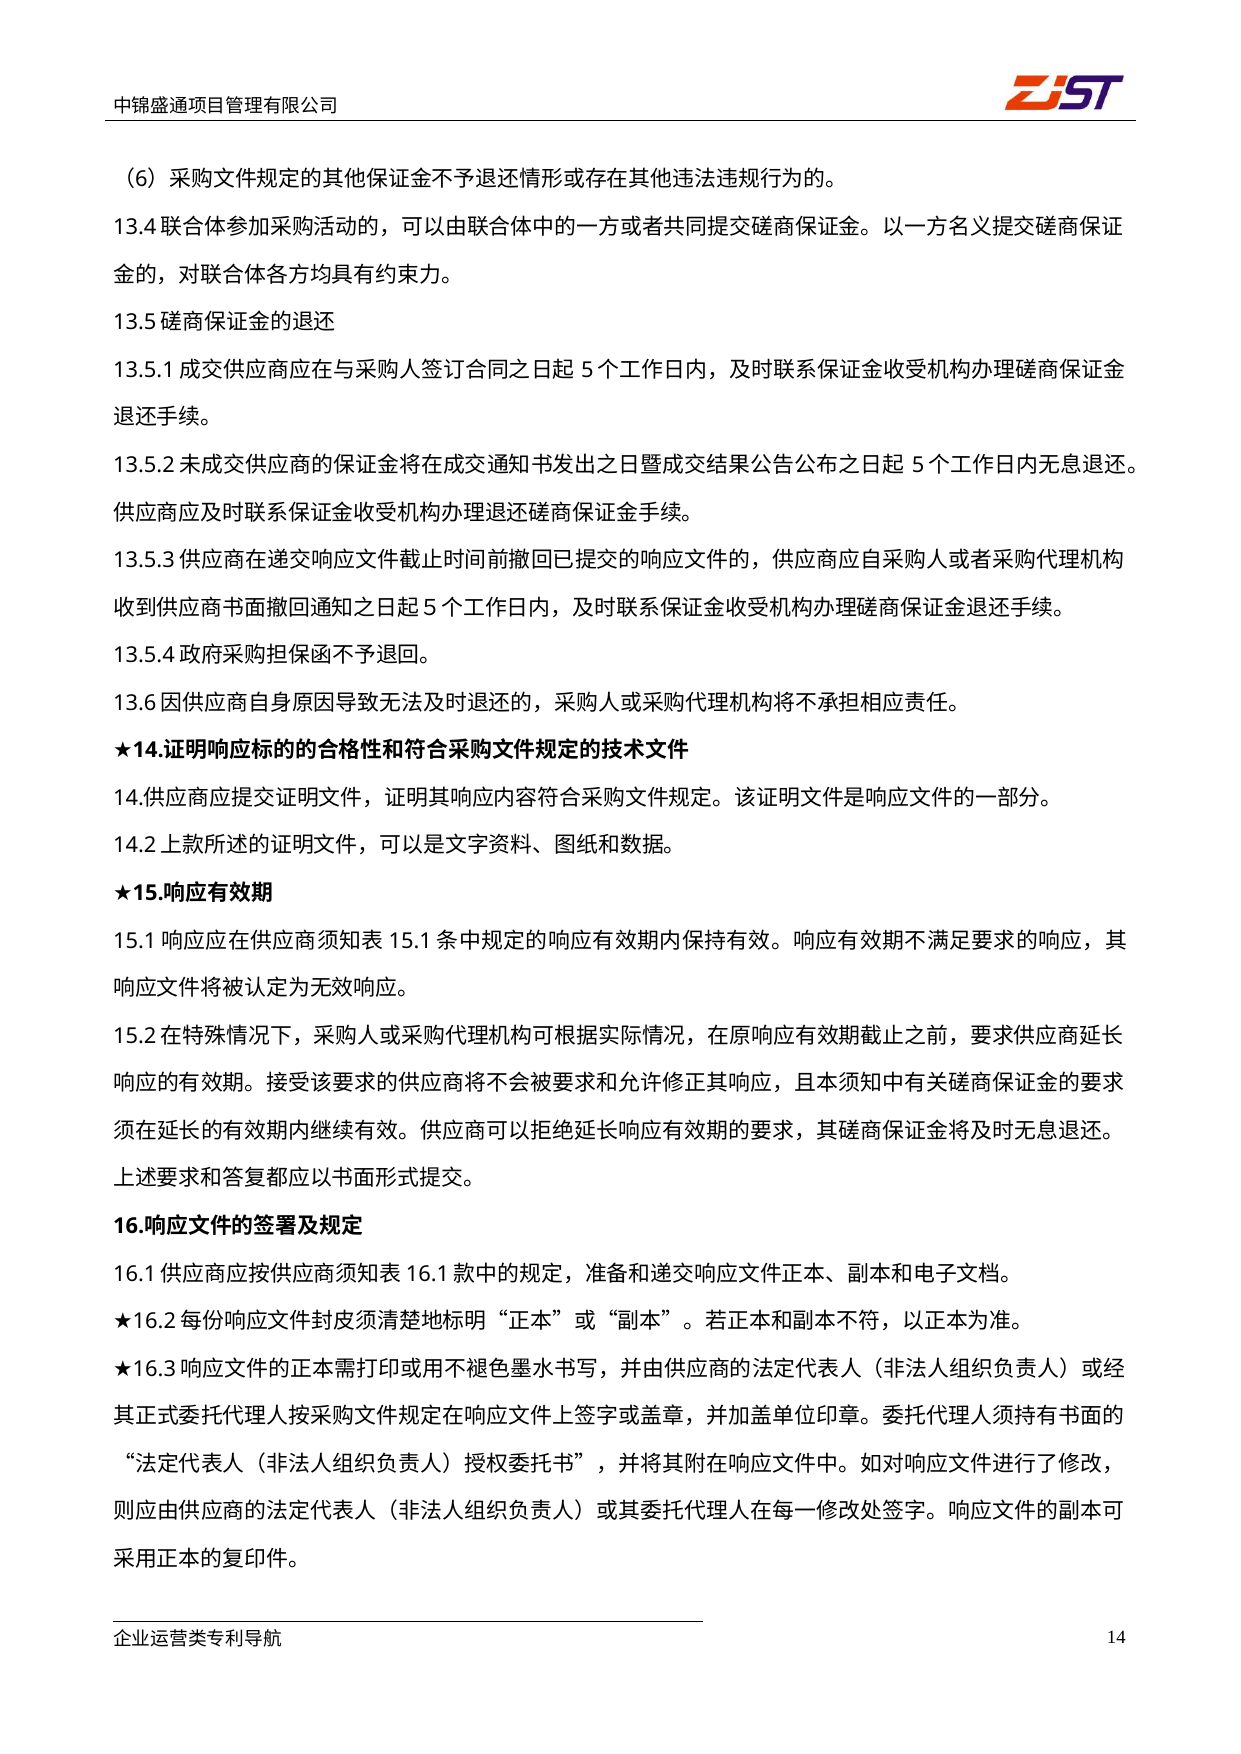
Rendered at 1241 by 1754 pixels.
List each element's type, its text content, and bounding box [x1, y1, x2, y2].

text 13.5.4政府采购担保函不予退回。 [113, 637, 1127, 669]
text 13.5.3供应商在递交响应文件截止时间前撤回已提交的响应文件的，供应商应自采购人或者采购代理机构收到供应商书面撤回通知之日起５个工作日内，及时联系保证金收受机构办理磋商保证金退还手续。 [113, 542, 1127, 621]
text 13.4联合体参加采购活动的，可以由联合体中的一方或者共同提交磋商保证金。以一方名义提交磋商保证金的，对联合体各方均具有约束力。 [113, 209, 1127, 288]
text 15.2在特殊情况下，采购人或采购代理机构可根据实际情况，在原响应有效期截止之前，要求供应商延长响应的有效期。接受该要求的供应商将不会被要求和允许修正其响应，且本须知中有关磋商保证金的要求须在延长的有效期内继续有效。供应商可以拒绝延长响应有效期的要求，其磋商保证金将及时无息退还。上述要求和答复都应以书面形式提交。 [113, 1018, 1127, 1192]
text ★16.2每份响应文件封皮须清楚地标明“正本”或“副本”。若正本和副本不符，以正本为准。 [113, 1303, 1127, 1335]
text 16.响应文件的签署及规定 [113, 1208, 1127, 1240]
text 13.5.1成交供应商应在与采购人签订合同之日起5个工作日内，及时联系保证金收受机构办理磋商保证金退还手续。 [113, 352, 1127, 431]
text 16.1供应商应按供应商须知表16.1款中的规定，准备和递交响应文件正本、副本和电子文档。 [113, 1256, 1127, 1287]
text 13.5.2未成交供应商的保证金将在成交通知书发出之日暨成交结果公告公布之日起5个工作日内无息退还。供应商应及时联系保证金收受机构办理退还磋商保证金手续。 [113, 447, 1127, 526]
text 13.6因供应商自身原因导致无法及时退还的，采购人或采购代理机构将不承担相应责任。 [113, 685, 1127, 716]
text ★15.响应有效期 [113, 875, 1127, 907]
text 14.2上款所述的证明文件，可以是文字资料、图纸和数据。 [113, 827, 1127, 859]
text 15.1响应应在供应商须知表15.1条中规定的响应有效期内保持有效。响应有效期不满足要求的响应，其响应文件将被认定为无效响应。 [113, 923, 1127, 1002]
picture [1001, 71, 1124, 110]
text 13.5磋商保证金的退还 [113, 304, 1127, 336]
text ★14.证明响应标的的合格性和符合采购文件规定的技术文件 [113, 732, 1127, 764]
text ★16.3响应文件的正本需打印或用不褪色墨水书写，并由供应商的法定代表人（非法人组织负责人）或经其正式委托代理人按采购文件规定在响应文件上签字或盖章，并加盖单位印章。委托代理人须持有书面的“法定代表人（非法人组织负责人）授权委托书”，并将其附在响应文件中。如对响应文件进行了修改，则应由供应商的法定代表人（非法人组织负责人）或其委托代理人在每一修改处签字。响应文件的副本可采用正本的复印件。 [113, 1351, 1127, 1572]
text （6）采购文件规定的其他保证金不予退还情形或存在其他违法违规行为的。 [113, 161, 1127, 193]
text 14.供应商应提交证明文件，证明其响应内容符合采购文件规定。该证明文件是响应文件的一部分。 [113, 780, 1127, 812]
